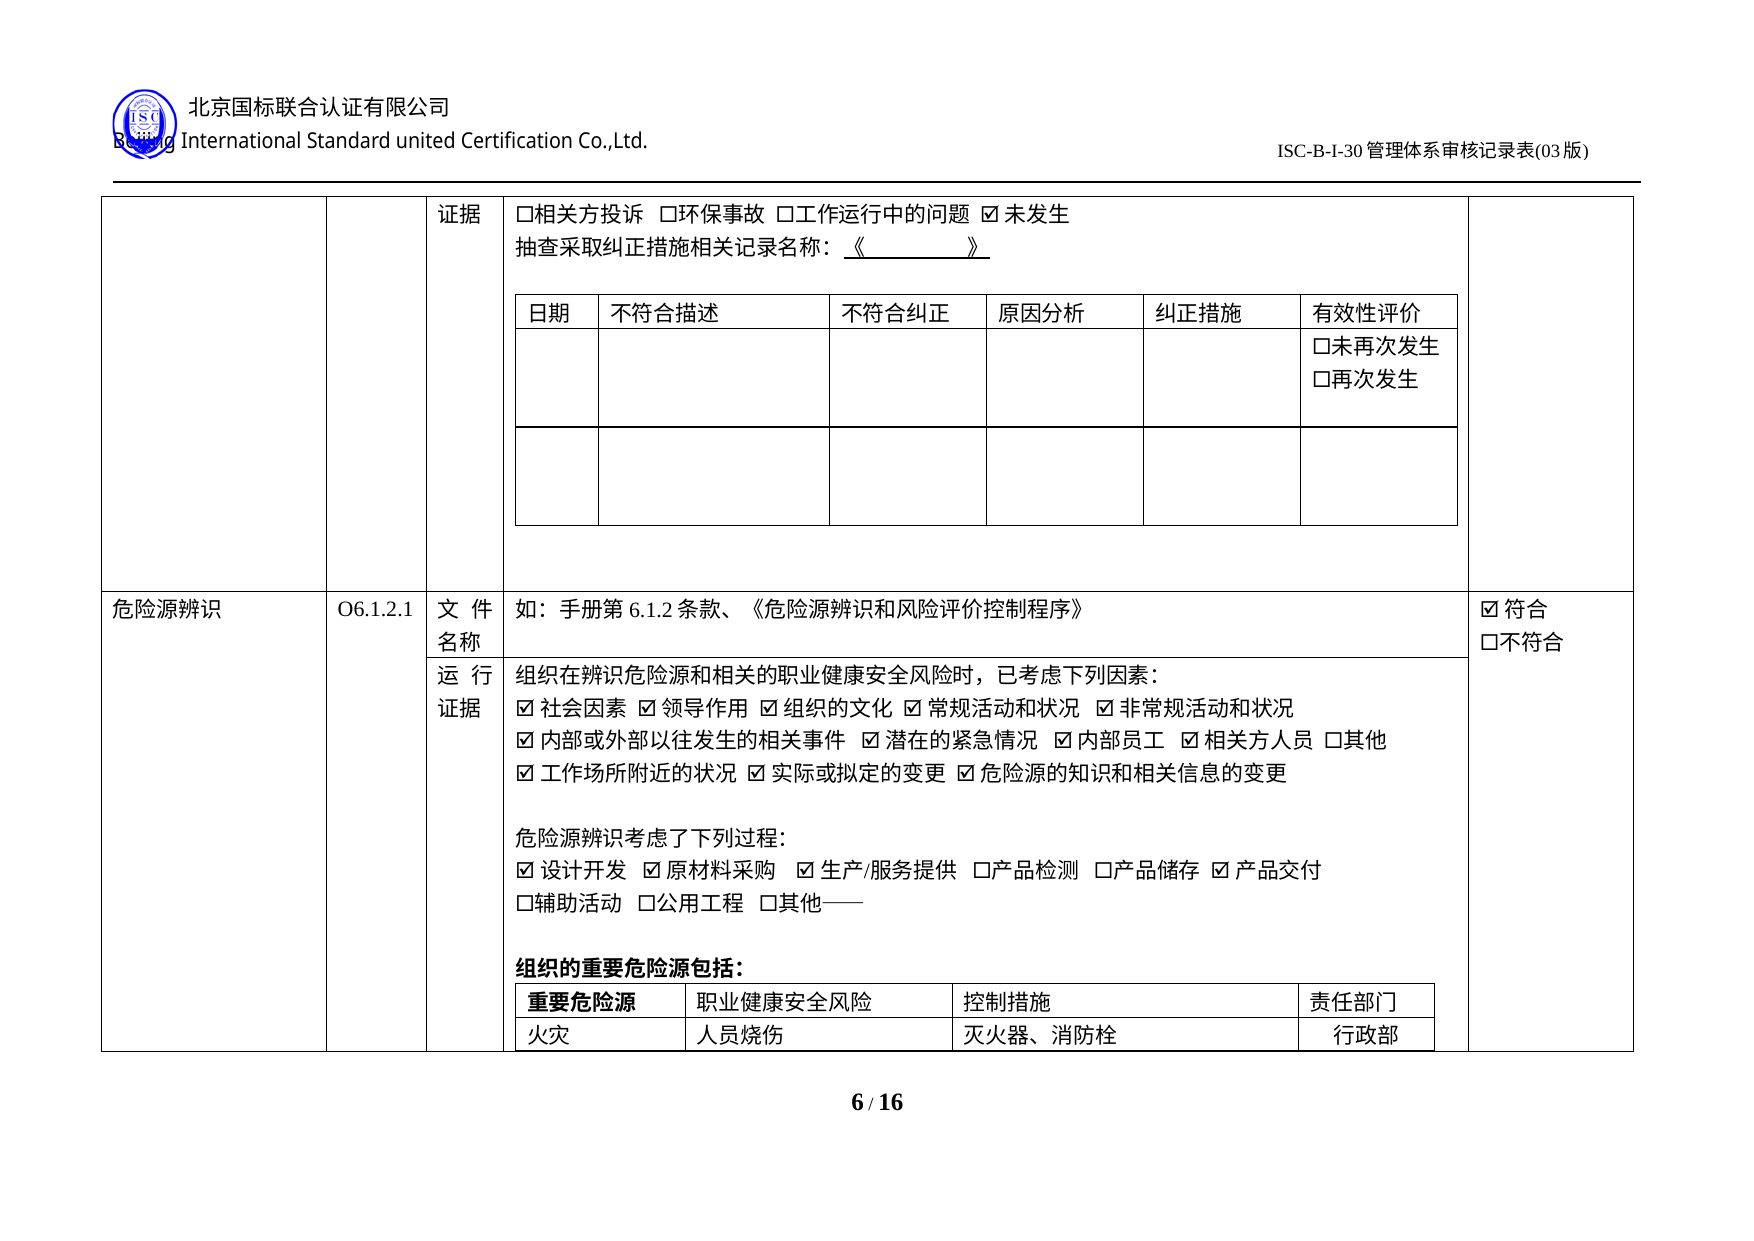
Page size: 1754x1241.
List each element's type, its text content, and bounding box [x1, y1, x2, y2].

picture [112, 89, 180, 158]
table_cell O6.1.2.1 [327, 592, 426, 1051]
table_cell 危险源辨识 [102, 592, 326, 1051]
table_cell 文件名称 [427, 592, 503, 657]
table_cell 运行证据 [427, 197, 503, 591]
table_cell 不符合的来源： 相关方投诉 环保事故 工作运行中的问题 未发生 抽查采取纠正措施相关记录名称：《 》 [504, 197, 1468, 591]
table_cell 如：手册第6.1.2条款、《危险源辨识和风险评价控制程序》 [504, 592, 1468, 657]
table_cell 运行证据 [427, 658, 503, 1051]
table_cell 符合 不符合 [1469, 592, 1633, 1051]
